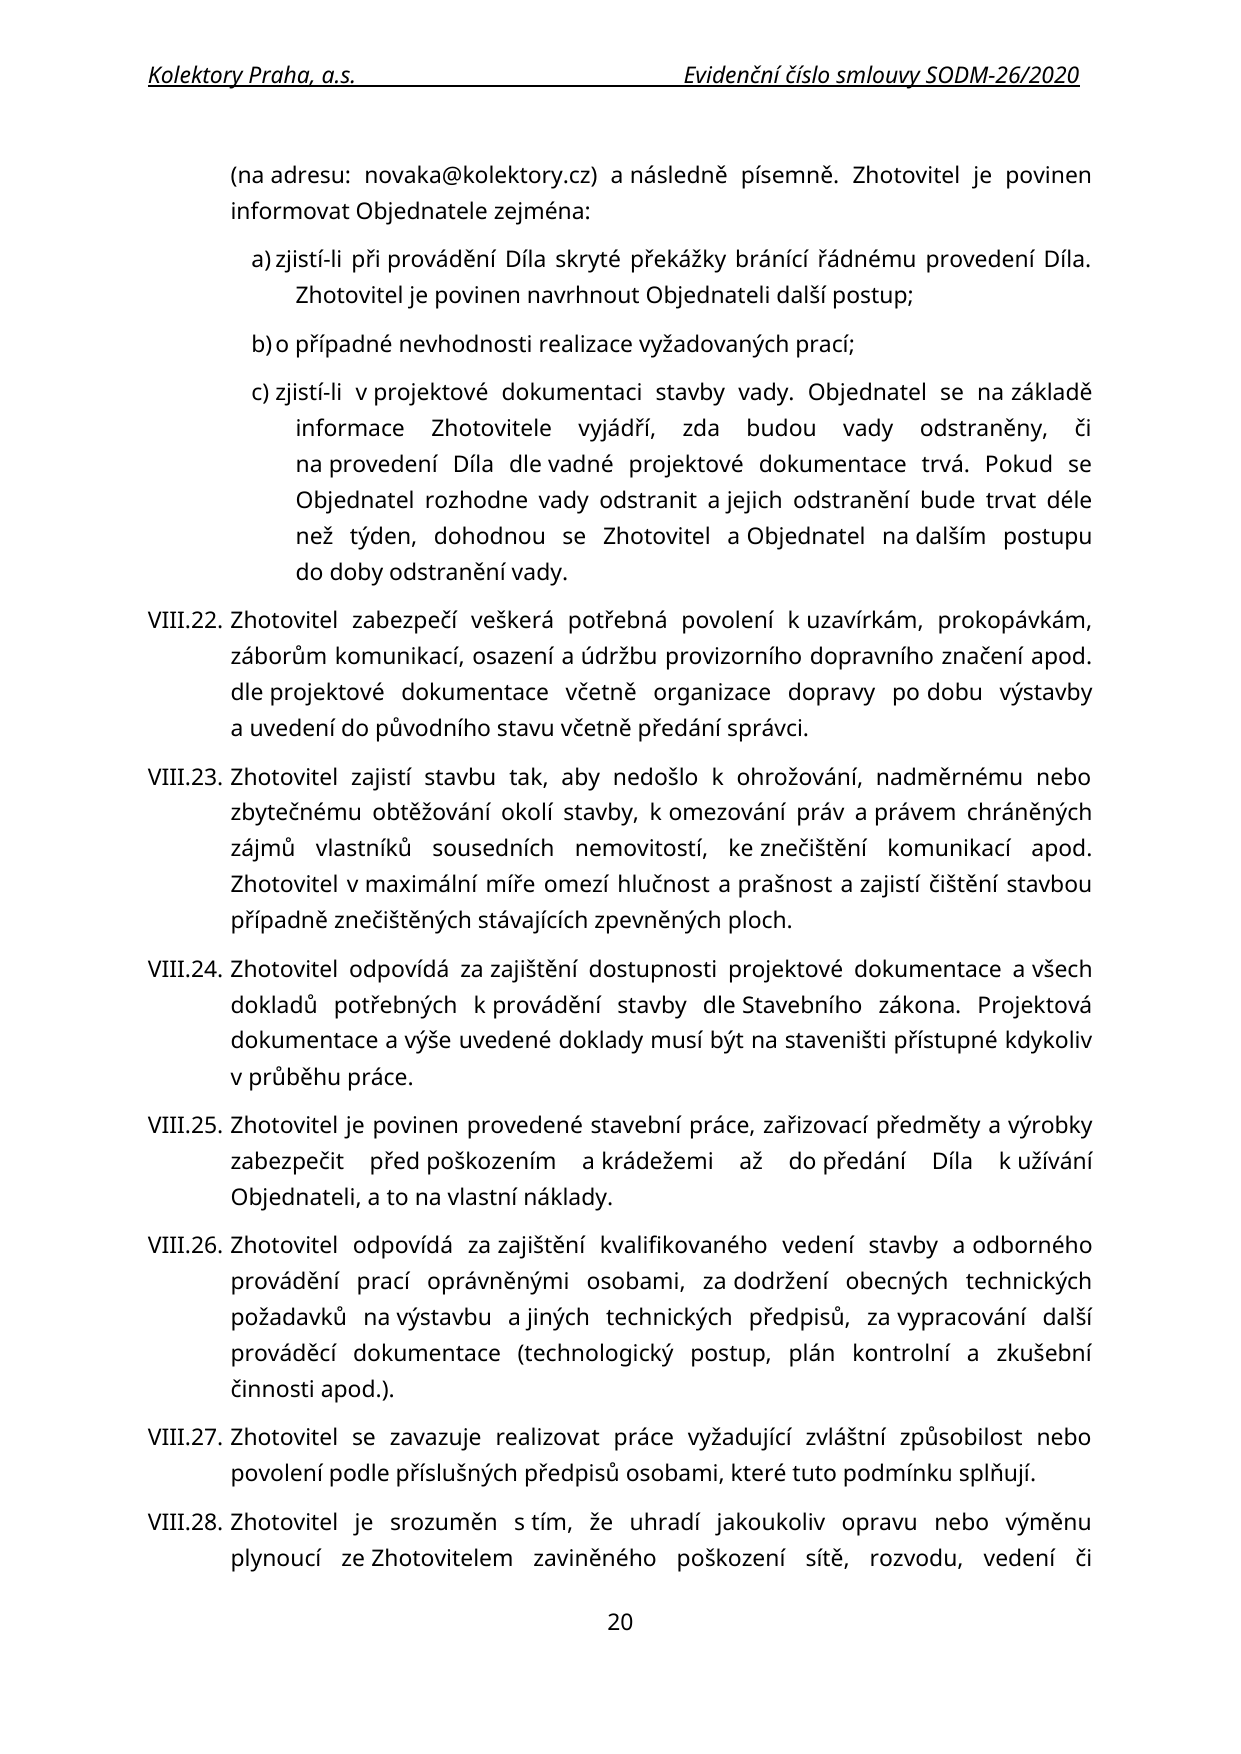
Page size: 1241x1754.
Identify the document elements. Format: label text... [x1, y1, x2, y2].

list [148, 159, 1092, 226]
list Zhotovitel odpovídá za zajištění kvalifikovaného vedení stavby a odborného provádění prací oprávněnými osobami, za dodržení obecných technických požadavků na výstavbu a jiných technických předpisů, za vypracování další prováděcí dokumentace (technologický postup, plán kontrolní a zkušební činnosti apod.). [148, 1229, 1092, 1404]
list Zhotovitel je povinen provedené stavební práce, zařizovací předměty a výrobky zabezpečit před poškozením a krádežemi až do předání Díla k užívání Objednateli, a to na vlastní náklady. [148, 1109, 1092, 1212]
list o případné nevhodnosti realizace vyžadovaných prací; [251, 328, 1092, 359]
list Zhotovitel odpovídá za zajištění dostupnosti projektové dokumentace a všech dokladů potřebných k provádění stavby dle Stavebního zákona. Projektová dokumentace a výše uvedené doklady musí být na staveništi přístupné kdykoliv v průběhu práce. [148, 953, 1092, 1092]
list Zhotovitel se zavazuje realizovat práce vyžadující zvláštní způsobilost nebo povolení podle příslušných předpisů osobami, které tuto podmínku splňují. [148, 1421, 1092, 1488]
list Zhotovitel zabezpečí veškerá potřebná povolení k uzavírkám, prokopávkám, záborům komunikací, osazení a údržbu provizorního dopravního značení apod. dle projektové dokumentace včetně organizace dopravy po dobu výstavby a uvedení do původního stavu včetně předání správci. [148, 604, 1092, 743]
list zjistí-li při provádění Díla skryté překážky bránící řádnému provedení Díla. Zhotovitel je povinen navrhnout Objednateli další postup; [251, 243, 1092, 310]
list zjistí-li v projektové dokumentaci stavby vady. Objednatel se na základě informace Zhotovitele vyjádří, zda budou vady odstraněny, či na provedení Díla dle vadné projektové dokumentace trvá. Pokud se Objednatel rozhodne vady odstranit a jejich odstranění bude trvat déle než týden, dohodnou se Zhotovitel a Objednatel na dalším postupu do doby odstranění vady. [251, 376, 1092, 587]
list Zhotovitel zajistí stavbu tak, aby nedošlo k ohrožování, nadměrnému nebo zbytečnému obtěžování okolí stavby, k omezování práv a právem chráněných zájmů vlastníků sousedních nemovitostí, ke znečištění komunikací apod. Zhotovitel v maximální míře omezí hlučnost a prašnost a zajistí čištění stavbou případně znečištěných stávajících zpevněných ploch. [148, 760, 1092, 935]
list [148, 1506, 1092, 1573]
